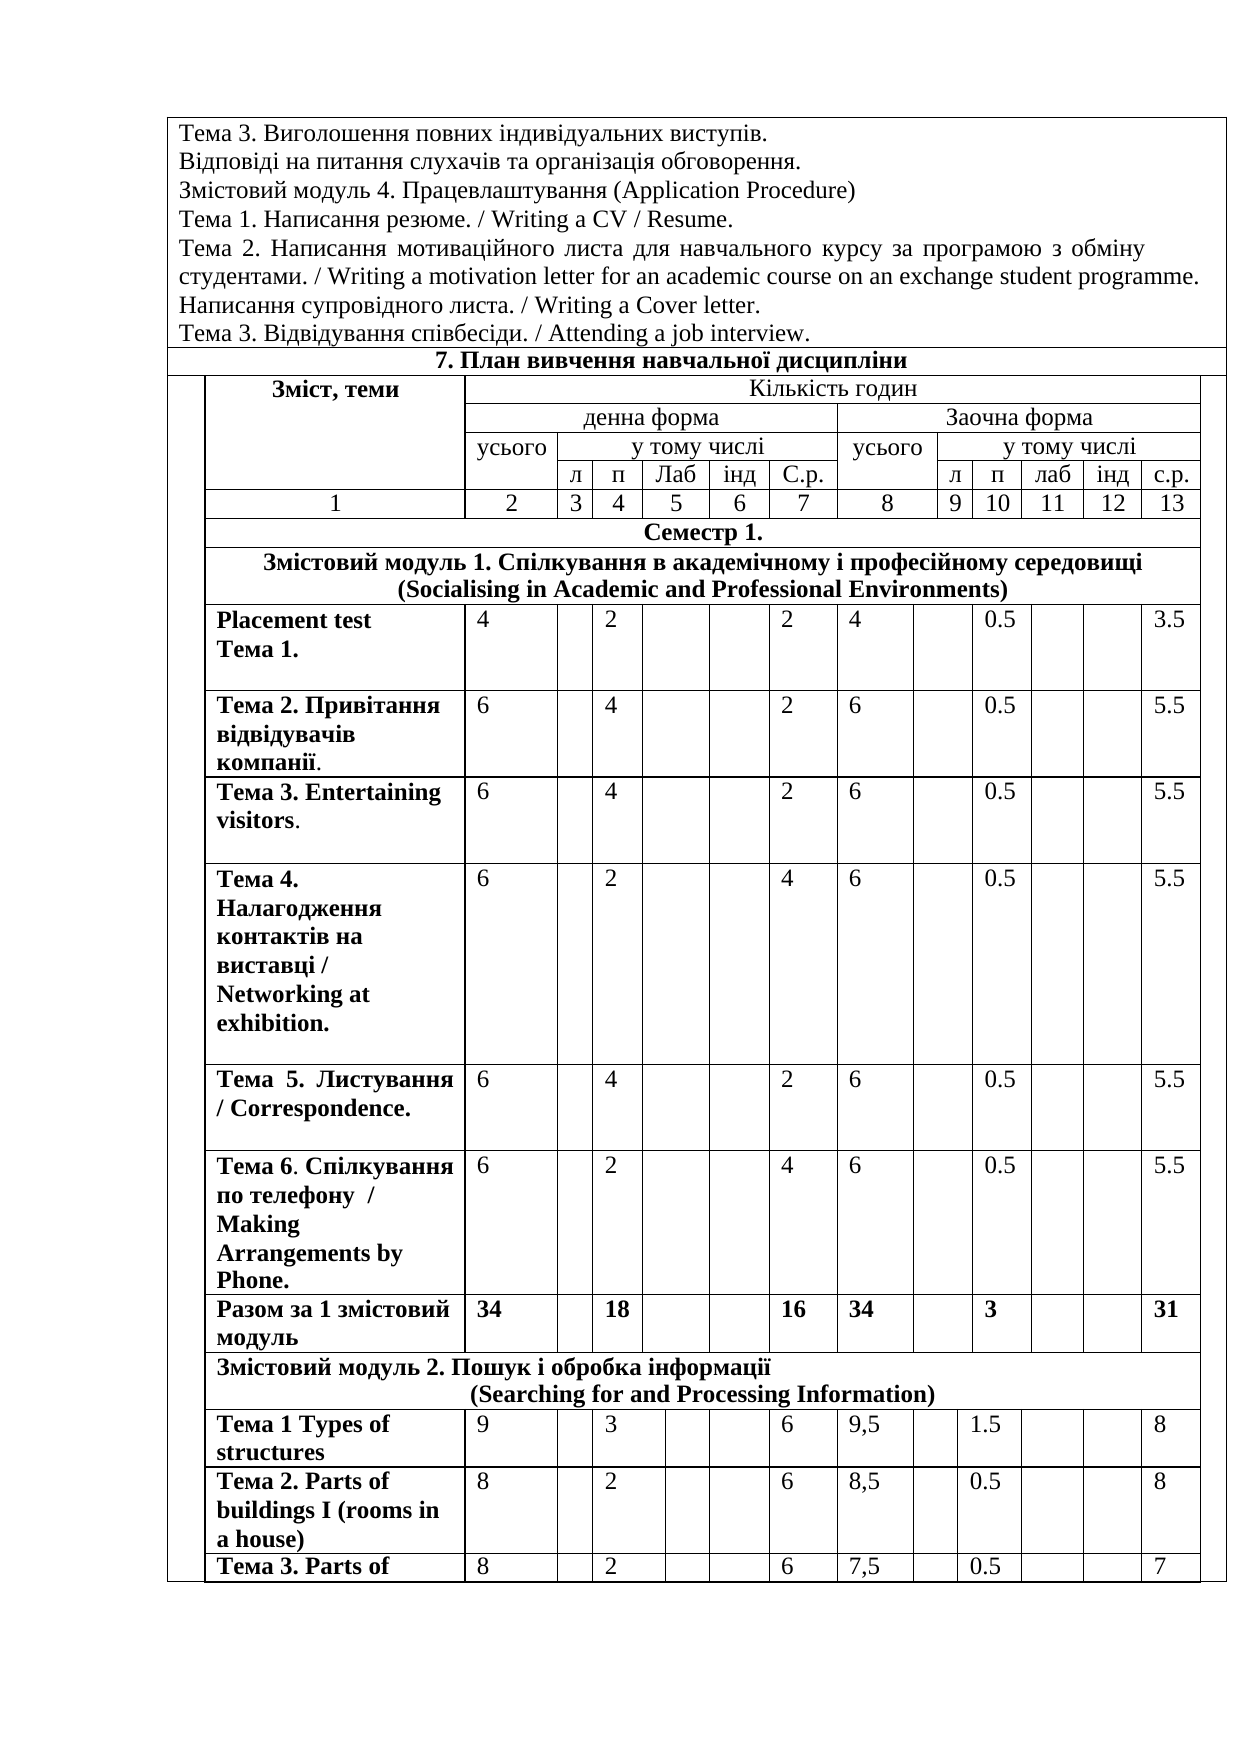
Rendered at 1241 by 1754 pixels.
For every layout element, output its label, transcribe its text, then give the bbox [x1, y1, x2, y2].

table_cell л [938, 461, 972, 489]
table_cell 1.5 [958, 1410, 1021, 1466]
table_cell [710, 1554, 769, 1581]
table_cell Семестр 1. [206, 519, 1200, 547]
table_cell 6 [466, 864, 557, 1064]
table_cell 0.5 [973, 691, 1031, 776]
table_cell [643, 691, 709, 776]
table_cell 0.5 [973, 1151, 1031, 1294]
table_cell [666, 1410, 709, 1466]
table_cell [168, 376, 204, 1581]
table_cell 34 [838, 1295, 913, 1352]
table_cell [1084, 691, 1141, 776]
table_cell 11 [1022, 490, 1083, 518]
table_cell 6 [838, 778, 913, 863]
table_cell [710, 605, 769, 690]
table_cell [1022, 1468, 1083, 1553]
table_cell 2 [466, 490, 557, 518]
table_cell 6 [466, 778, 557, 863]
table_cell [1032, 1151, 1083, 1294]
table_cell [1032, 1065, 1083, 1150]
table_cell 4 [466, 605, 557, 690]
table_cell [643, 1295, 709, 1352]
table_cell [1201, 376, 1226, 1581]
table_cell [710, 1065, 769, 1150]
table_cell у тому числі [558, 433, 837, 460]
table_header Тема 3. Виголошення повних індивідуальних виступів. Відповіді на питання слухачів та організація обговорення. Змістовий модуль 4. Працевлаштування (Application Procedure) Тема 1. Написання резюме. / Writing a CV / Resume. Тема 2. Написання мотиваційного листа для навчального курсу за програмою з обміну студентами. / Writing a motivation letter for an academic course on an exchange student programme. Написання супровідного листа. / Writing a Cover letter. Тема 3. Відвідування співбесіди. / Attending a job interview. [168, 118, 1226, 347]
table_cell Тема 5. Листування / Correspondence. [206, 1065, 464, 1150]
table_cell [558, 691, 592, 776]
table_cell 7. План вивчення навчальної дисципліни [168, 348, 1226, 375]
table_cell 13 [1142, 490, 1200, 518]
table_cell Лаб [643, 461, 709, 489]
table_cell 10 [973, 490, 1021, 518]
table_cell [558, 1468, 592, 1553]
table_cell [914, 1151, 972, 1294]
table_cell Тема 2. Привітання відвідувачів компанії. [206, 691, 464, 776]
table_cell 3 [593, 1410, 665, 1466]
table_cell [1032, 864, 1083, 1064]
table_cell у тому числі [938, 433, 1200, 460]
table_cell [914, 778, 972, 863]
table_cell 3.5 [1142, 605, 1200, 690]
table_cell Кількість годин [466, 376, 1200, 403]
table_cell Placement test Тема 1. [206, 605, 464, 690]
table_cell [643, 778, 709, 863]
table_cell усього [838, 433, 937, 489]
table_cell с.р. [1142, 461, 1200, 489]
table_cell С.р. [770, 461, 837, 489]
table_cell 6 [466, 1065, 557, 1150]
table_cell 4 [593, 490, 642, 518]
table_cell [1084, 1065, 1141, 1150]
table_cell 0.5 [973, 778, 1031, 863]
table_cell 7,5 [838, 1554, 913, 1581]
table_cell [1032, 691, 1083, 776]
table_cell 3 [973, 1295, 1031, 1352]
table_cell [643, 605, 709, 690]
table_cell [710, 1151, 769, 1294]
table_cell 6 [838, 691, 913, 776]
table_cell 7 [770, 490, 837, 518]
table_cell [558, 1151, 592, 1294]
table_cell [1022, 1554, 1083, 1581]
table_cell [558, 1295, 592, 1352]
table_cell 8 [466, 1554, 557, 1581]
table_cell 6 [770, 1468, 837, 1553]
table_cell [1084, 1554, 1141, 1581]
table_cell 6 [770, 1410, 837, 1466]
table_cell [1084, 1295, 1141, 1352]
table_cell [914, 864, 972, 1064]
table_cell інд [710, 461, 769, 489]
table_cell [666, 1468, 709, 1553]
table_cell 2 [770, 605, 837, 690]
table_cell 12 [1084, 490, 1141, 518]
table_cell [710, 1295, 769, 1352]
table_cell 3 [558, 490, 592, 518]
table_cell [1032, 605, 1083, 690]
table_cell 9 [466, 1410, 557, 1466]
table_cell 4 [593, 1065, 642, 1150]
table_cell Заочна форма [838, 404, 1200, 432]
table_cell 2 [593, 1554, 665, 1581]
table_cell [914, 1554, 957, 1581]
table_cell [643, 864, 709, 1064]
table_cell [914, 1468, 957, 1553]
table_cell 8,5 [838, 1468, 913, 1553]
table_cell [643, 1151, 709, 1294]
table_cell 4 [770, 1151, 837, 1294]
table_cell л [558, 461, 592, 489]
table_cell 2 [593, 864, 642, 1064]
table_cell [558, 1554, 592, 1581]
table_cell 6 [838, 1151, 913, 1294]
table_cell Змістовий модуль 1. Спілкування в академічному і професійному середовищі (Socialising in Academic and Professional Environments) [206, 548, 1200, 604]
table_cell 0.5 [973, 864, 1031, 1064]
table_cell [643, 1065, 709, 1150]
table_cell 4 [770, 864, 837, 1064]
table_cell [914, 605, 972, 690]
table_cell 5.5 [1142, 778, 1200, 863]
table_cell Тема 3. Parts of [206, 1554, 464, 1581]
table_cell 5.5 [1142, 691, 1200, 776]
table_cell Тема 2. Parts of buildings I (rooms in a house) [206, 1468, 464, 1553]
table_cell 2 [770, 778, 837, 863]
table_cell 2 [770, 1065, 837, 1150]
table_cell п [973, 461, 1021, 489]
table_cell 8 [1142, 1468, 1200, 1553]
table_cell [710, 1468, 769, 1553]
table_cell [1032, 778, 1083, 863]
table_cell 6 [710, 490, 769, 518]
table_cell 8 [466, 1468, 557, 1553]
table_cell 2 [593, 605, 642, 690]
table_cell [558, 1410, 592, 1466]
table_cell 9 [938, 490, 972, 518]
table_cell [914, 1065, 972, 1150]
table_cell 34 [466, 1295, 557, 1352]
table_cell 7 [1142, 1554, 1200, 1581]
table_cell [1084, 1410, 1141, 1466]
table_cell 5.5 [1142, 1065, 1200, 1150]
table_cell 4 [838, 605, 913, 690]
table_cell 18 [593, 1295, 642, 1352]
table_cell 16 [770, 1295, 837, 1352]
table_cell 5.5 [1142, 1151, 1200, 1294]
table_cell 4 [593, 691, 642, 776]
table_cell [710, 691, 769, 776]
table_cell Зміст, теми [206, 376, 464, 489]
table_cell [558, 778, 592, 863]
table_cell 9,5 [838, 1410, 913, 1466]
table_cell [666, 1554, 709, 1581]
table_cell 6 [466, 1151, 557, 1294]
table_cell [710, 1410, 769, 1466]
table_cell 1 [206, 490, 464, 518]
table_cell інд [1084, 461, 1141, 489]
table_cell 6 [466, 691, 557, 776]
table_cell [558, 605, 592, 690]
table_cell 6 [838, 864, 913, 1064]
table_cell 0.5 [958, 1554, 1021, 1581]
table_cell [1022, 1410, 1083, 1466]
table_cell [914, 1295, 972, 1352]
table_cell Змістовий модуль 2. Пошук і обробка інформації (Searching for and Processing Information) [206, 1353, 1200, 1409]
table_cell 6 [770, 1554, 837, 1581]
table_cell Разом за 1 змістовий модуль [206, 1295, 464, 1352]
table_cell [710, 864, 769, 1064]
table_cell усього [466, 433, 557, 489]
table_cell [914, 691, 972, 776]
table_cell [1084, 605, 1141, 690]
table_cell 0.5 [973, 605, 1031, 690]
table_cell [1032, 1295, 1083, 1352]
table_cell лаб [1022, 461, 1083, 489]
table_cell Тема 6. Спілкування по телефону / Making Arrangements by Phone. [206, 1151, 464, 1294]
table_cell 2 [593, 1151, 642, 1294]
table_cell [1084, 1468, 1141, 1553]
table_cell [1084, 778, 1141, 863]
table_cell [914, 1410, 957, 1466]
table_cell [558, 1065, 592, 1150]
table_cell п [593, 461, 642, 489]
table_cell 31 [1142, 1295, 1200, 1352]
table_cell Тема 4. Налагодження контактів на виставці / Networking at exhibition. [206, 864, 464, 1064]
table_cell [710, 778, 769, 863]
table_cell [558, 864, 592, 1064]
table_cell 5 [643, 490, 709, 518]
table_cell Тема 1 Types of structures [206, 1410, 464, 1466]
table_cell 5.5 [1142, 864, 1200, 1064]
table_cell 6 [838, 1065, 913, 1150]
table_cell 8 [838, 490, 937, 518]
table_cell 0.5 [958, 1468, 1021, 1553]
table_cell 4 [593, 778, 642, 863]
table_cell денна форма [466, 404, 837, 432]
table_cell 2 [593, 1468, 665, 1553]
table_cell [1084, 1151, 1141, 1294]
table_cell Тема 3. Entertaining visitors. [206, 778, 464, 863]
table_cell 2 [770, 691, 837, 776]
table_cell [1084, 864, 1141, 1064]
table_cell 8 [1142, 1410, 1200, 1466]
table_cell 0.5 [973, 1065, 1031, 1150]
